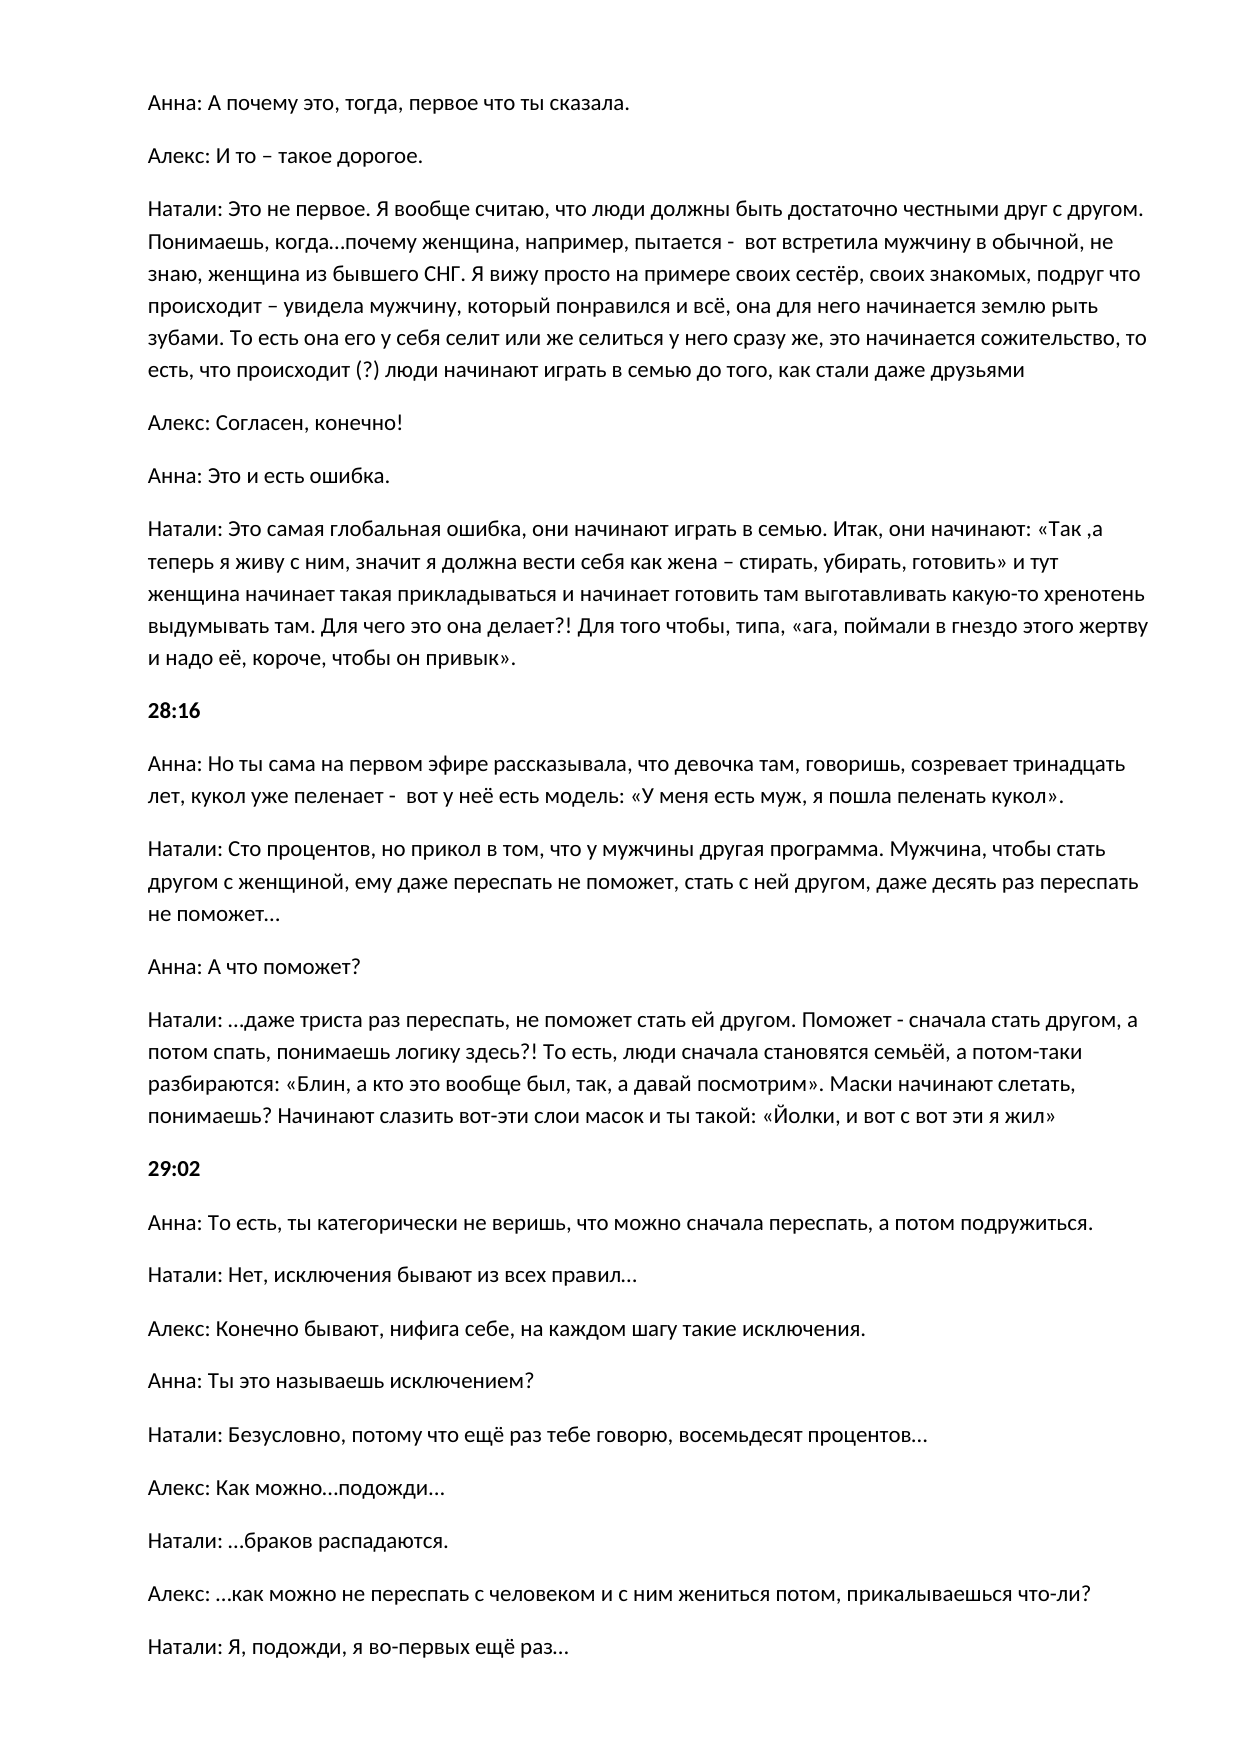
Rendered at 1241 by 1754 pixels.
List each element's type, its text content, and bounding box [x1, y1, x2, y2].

text 29:02 [148, 1154, 1152, 1183]
text Натали: Это не первое. Я вообще считаю, что люди должны быть достаточно честными друг с другом. Понимаешь, когда…почему женщина, например, пытается - вот встретила мужчину в обычной, не знаю, женщина из бывшего СНГ. Я вижу просто на примере своих сестёр, своих знакомых, подруг что происходит – увидела мужчину, который понравился и всё, она для него начинается землю рыть зубами. То есть она его у себя селит или же селиться у него сразу же, это начинается сожительство, то есть, что происходит (?) люди начинают играть в семью до того, как стали даже друзьями [148, 194, 1152, 383]
text Натали: Сто процентов, но прикол в том, что у мужчины другая программа. Мужчина, чтобы стать другом с женщиной, ему даже переспать не поможет, стать с ней другом, даже десять раз переспать не поможет… [148, 834, 1152, 927]
text 28:16 [148, 696, 1152, 724]
text Натали: Нет, исключения бывают из всех правил… [148, 1261, 1152, 1289]
text Алекс: И то – такое дорогое. [148, 142, 1152, 169]
text Анна: А почему это, тогда, первое что ты сказала. [148, 88, 1152, 117]
text Анна: Ты это называешь исключением? [148, 1367, 1152, 1395]
text Натали: Это самая глобальная ошибка, они начинают играть в семью. Итак, они начинают: «Так ,а теперь я живу с ним, значит я должна вести себя как жена – стирать, убирать, готовить» и тут женщина начинает такая прикладываться и начинает готовить там выготавливать какую-то хренотень выдумывать там. Для чего это она делает?! Для того чтобы, типа, «ага, поймали в гнездо этого жертву и надо её, короче, чтобы он привык». [148, 514, 1152, 671]
text Натали: …браков распадаются. [148, 1526, 1152, 1554]
text Натали: Безусловно, потому что ещё раз тебе говорю, восемьдесят процентов… [148, 1420, 1152, 1448]
text Анна: Но ты сама на первом эфире рассказывала, что девочка там, говоришь, созревает тринадцать лет, кукол уже пеленает - вот у неё есть модель: «У меня есть муж, я пошла пеленать кукол». [148, 749, 1152, 809]
text Алекс: Согласен, конечно! [148, 408, 1152, 437]
text Натали: Я, подожди, я во-первых ещё раз… [148, 1632, 1152, 1660]
text Анна: То есть, ты категорически не веришь, что можно сначала переспать, а потом подружиться. [148, 1208, 1152, 1236]
text Анна: А что поможет? [148, 952, 1152, 980]
text Алекс: Конечно бывают, нифига себе, на каждом шагу такие исключения. [148, 1314, 1152, 1342]
text Алекс: …как можно не переспать с человеком и с ним жениться потом, прикалываешься что-ли? [148, 1579, 1152, 1607]
text Алекс: Как можно…подожди... [148, 1473, 1152, 1501]
text Анна: Это и есть ошибка. [148, 462, 1152, 489]
text Натали: …даже триста раз переспать, не поможет стать ей другом. Поможет - сначала стать другом, а потом спать, понимаешь логику здесь?! То есть, люди сначала становятся семьёй, а потом-таки разбираются: «Блин, а кто это вообще был, так, а давай посмотрим». Маски начинают слетать, понимаешь? Начинают слазить вот-эти слои масок и ты такой: «Йолки, и вот с вот эти я жил» [148, 1005, 1152, 1129]
